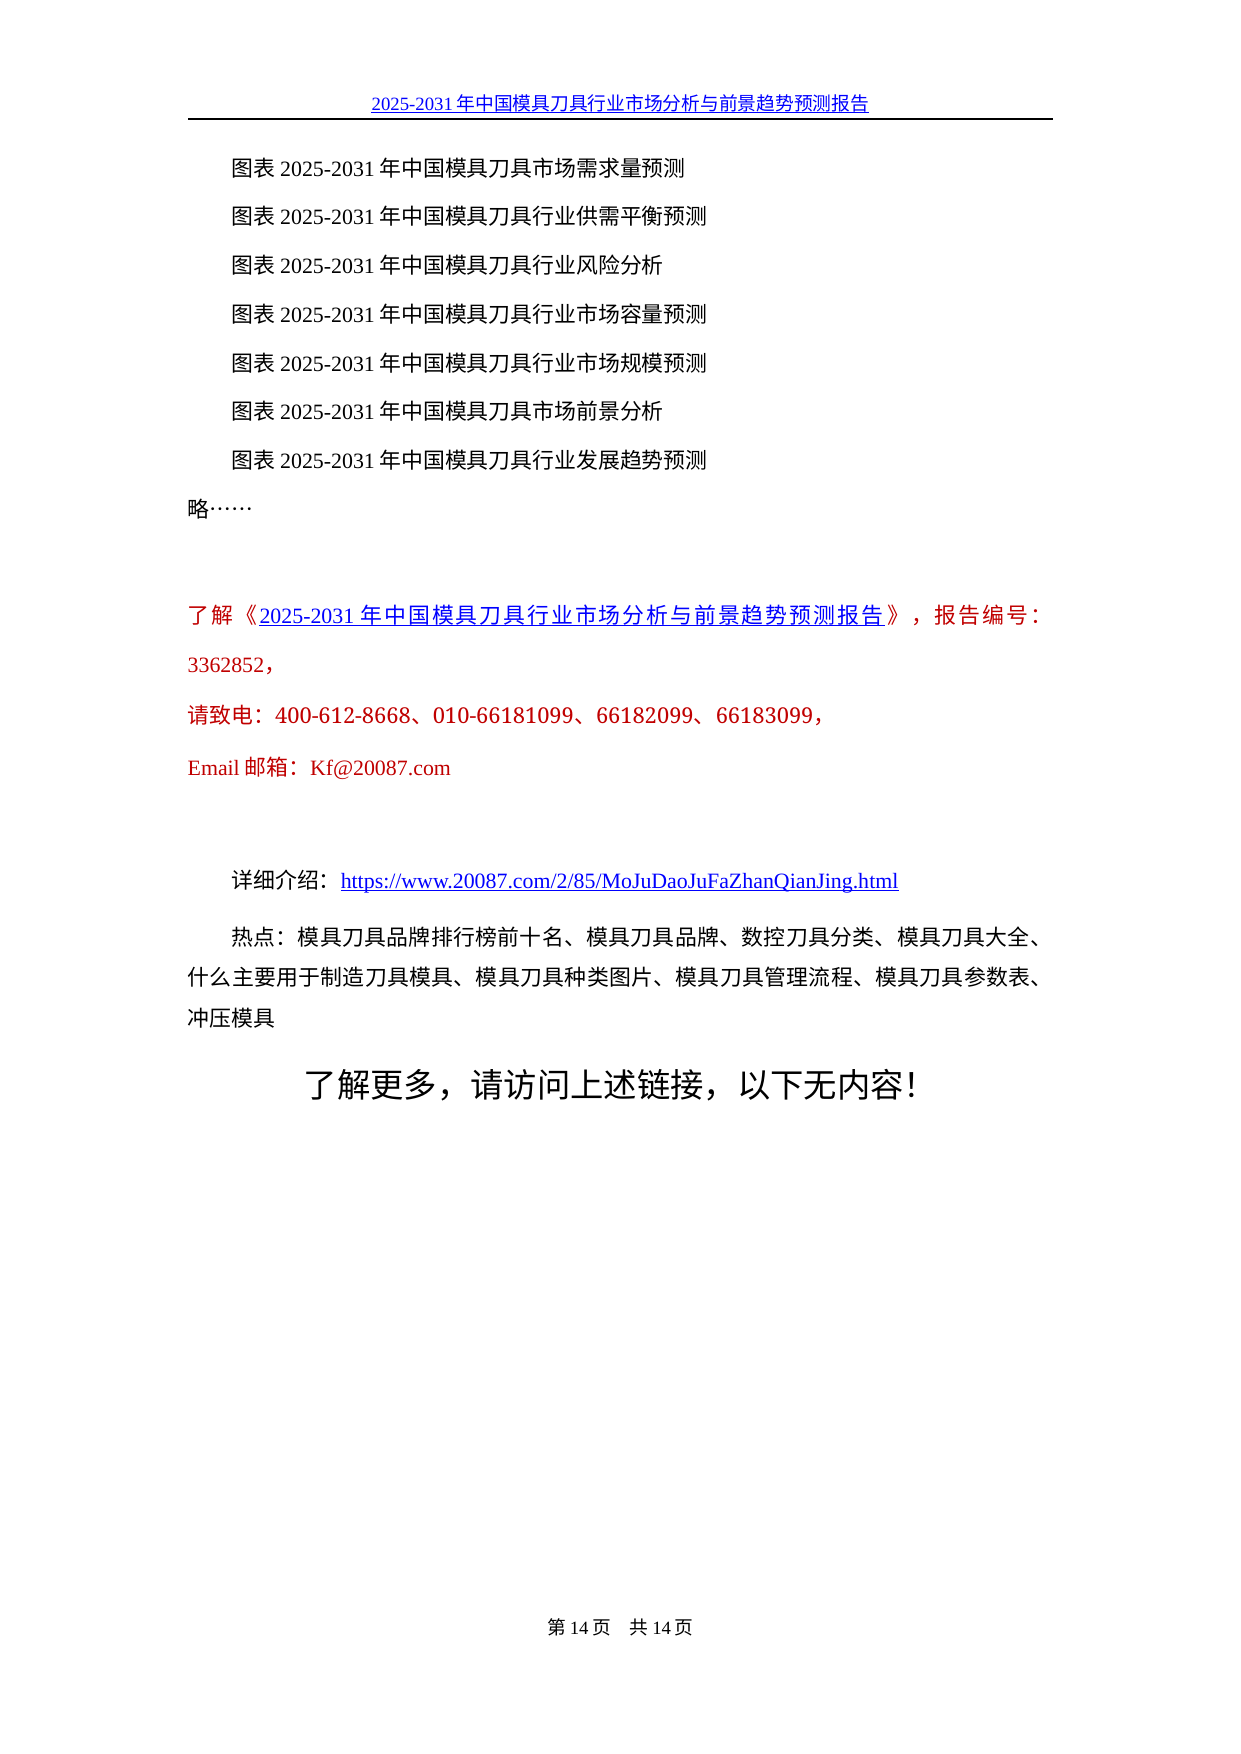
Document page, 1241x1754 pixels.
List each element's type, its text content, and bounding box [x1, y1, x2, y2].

text 了解《2025-2031年中国模具刀具行业市场分析与前景趋势预测报告》，报告编号：3362852， [187, 598, 1053, 679]
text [187, 150, 1053, 524]
title 了解更多，请访问上述链接，以下无内容！ [187, 1051, 1053, 1116]
text 热点：模具刀具品牌排行榜前十名、模具刀具品牌、数控刀具分类、模具刀具大全、什么主要用于制造刀具模具、模具刀具种类图片、模具刀具管理流程、模具刀具参数表、冲压模具 [187, 919, 1053, 1033]
text Email邮箱：Kf@20087.com [187, 750, 1053, 782]
text 详细介绍：https://www.20087.com/2/85/MoJuDaoJuFaZhanQianJing.html [187, 863, 1053, 895]
text 请致电：400-612-8668、010-66181099、66182099、66183099， [187, 698, 1053, 731]
